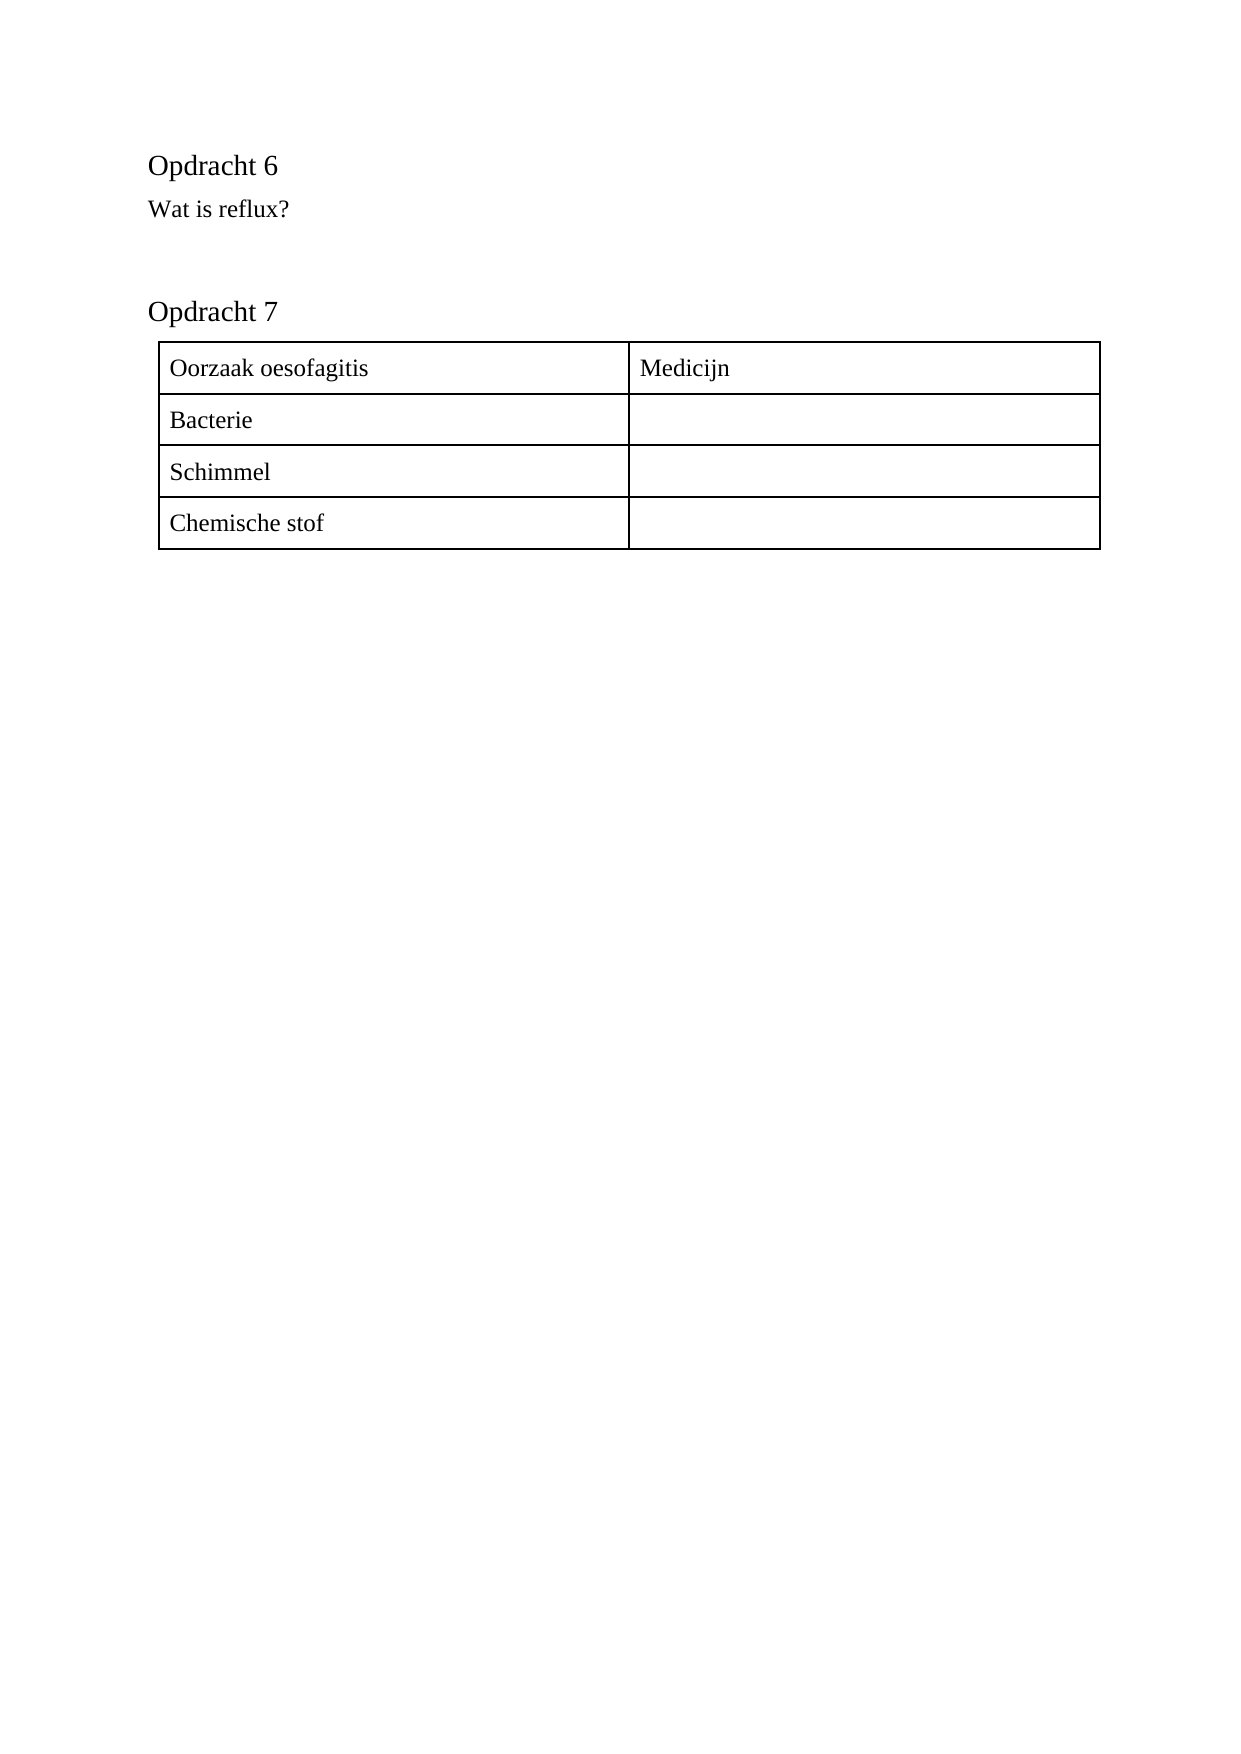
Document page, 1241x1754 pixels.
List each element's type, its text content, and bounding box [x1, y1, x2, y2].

text Wat is reflux? [148, 194, 1093, 223]
table_cell Schimmel [160, 446, 628, 496]
table_cell Chemische stof [160, 498, 628, 547]
table_cell [630, 498, 1099, 547]
table_header Oorzaak oesofagitis [160, 343, 628, 392]
table_cell Bacterie [160, 395, 628, 444]
table_cell [630, 395, 1099, 444]
table_header Medicijn [630, 343, 1099, 392]
table_cell [630, 446, 1099, 496]
subtitle Opdracht 7 [148, 294, 1093, 327]
subtitle Opdracht 6 [148, 148, 1093, 181]
